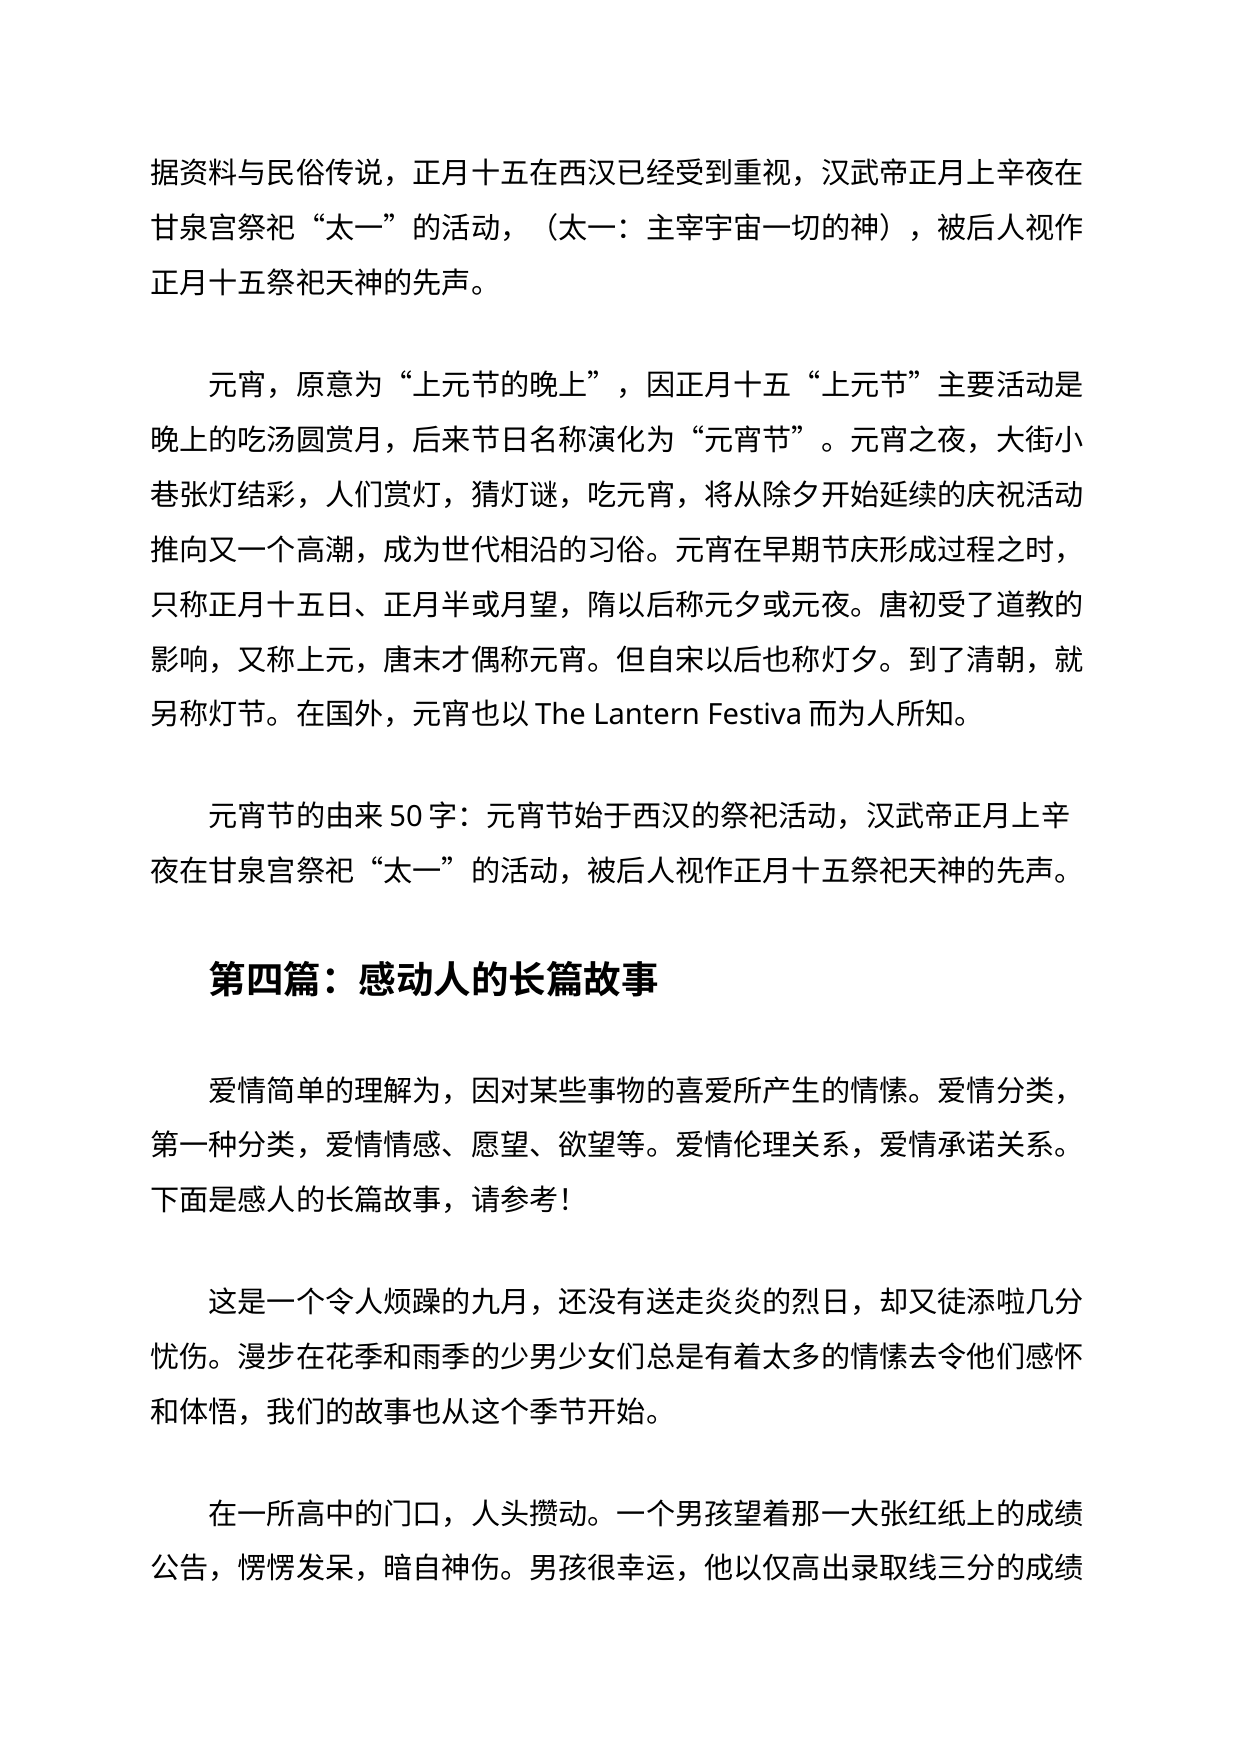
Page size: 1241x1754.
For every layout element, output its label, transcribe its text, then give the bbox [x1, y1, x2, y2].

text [150, 150, 1090, 302]
text 这是一个令人烦躁的九月，还没有送走炎炎的烈日，却又徒添啦几分忧伤。漫步在花季和雨季的少男少女们总是有着太多的情愫去令他们感怀和体悟，我们的故事也从这个季节开始。 [150, 1279, 1090, 1431]
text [150, 1490, 1090, 1587]
text 元宵节的由来50字：元宵节始于西汉的祭祀活动，汉武帝正月上辛夜在甘泉宫祭祀“太一”的活动，被后人视作正月十五祭祀天神的先声。 [150, 793, 1090, 890]
text 元宵，原意为“上元节的晚上”，因正月十五“上元节”主要活动是晚上的吃汤圆赏月，后来节日名称演化为“元宵节”。元宵之夜，大街小巷张灯结彩，人们赏灯，猜灯谜，吃元宵，将从除夕开始延续的庆祝活动推向又一个高潮，成为世代相沿的习俗。元宵在早期节庆形成过程之时，只称正月十五日、正月半或月望，隋以后称元夕或元夜。唐初受了道教的影响，又称上元，唐末才偶称元宵。但自宋以后也称灯夕。到了清朝，就另称灯节。在国外，元宵也以The Lantern Festiva而为人所知。 [150, 362, 1090, 733]
text 第四篇：感动人的长篇故事 [150, 950, 1090, 1004]
text 爱情简单的理解为，因对某些事物的喜爱所产生的情愫。爱情分类，第一种分类，爱情情感、愿望、欲望等。爱情伦理关系，爱情承诺关系。下面是感人的长篇故事，请参考！ [150, 1067, 1090, 1219]
